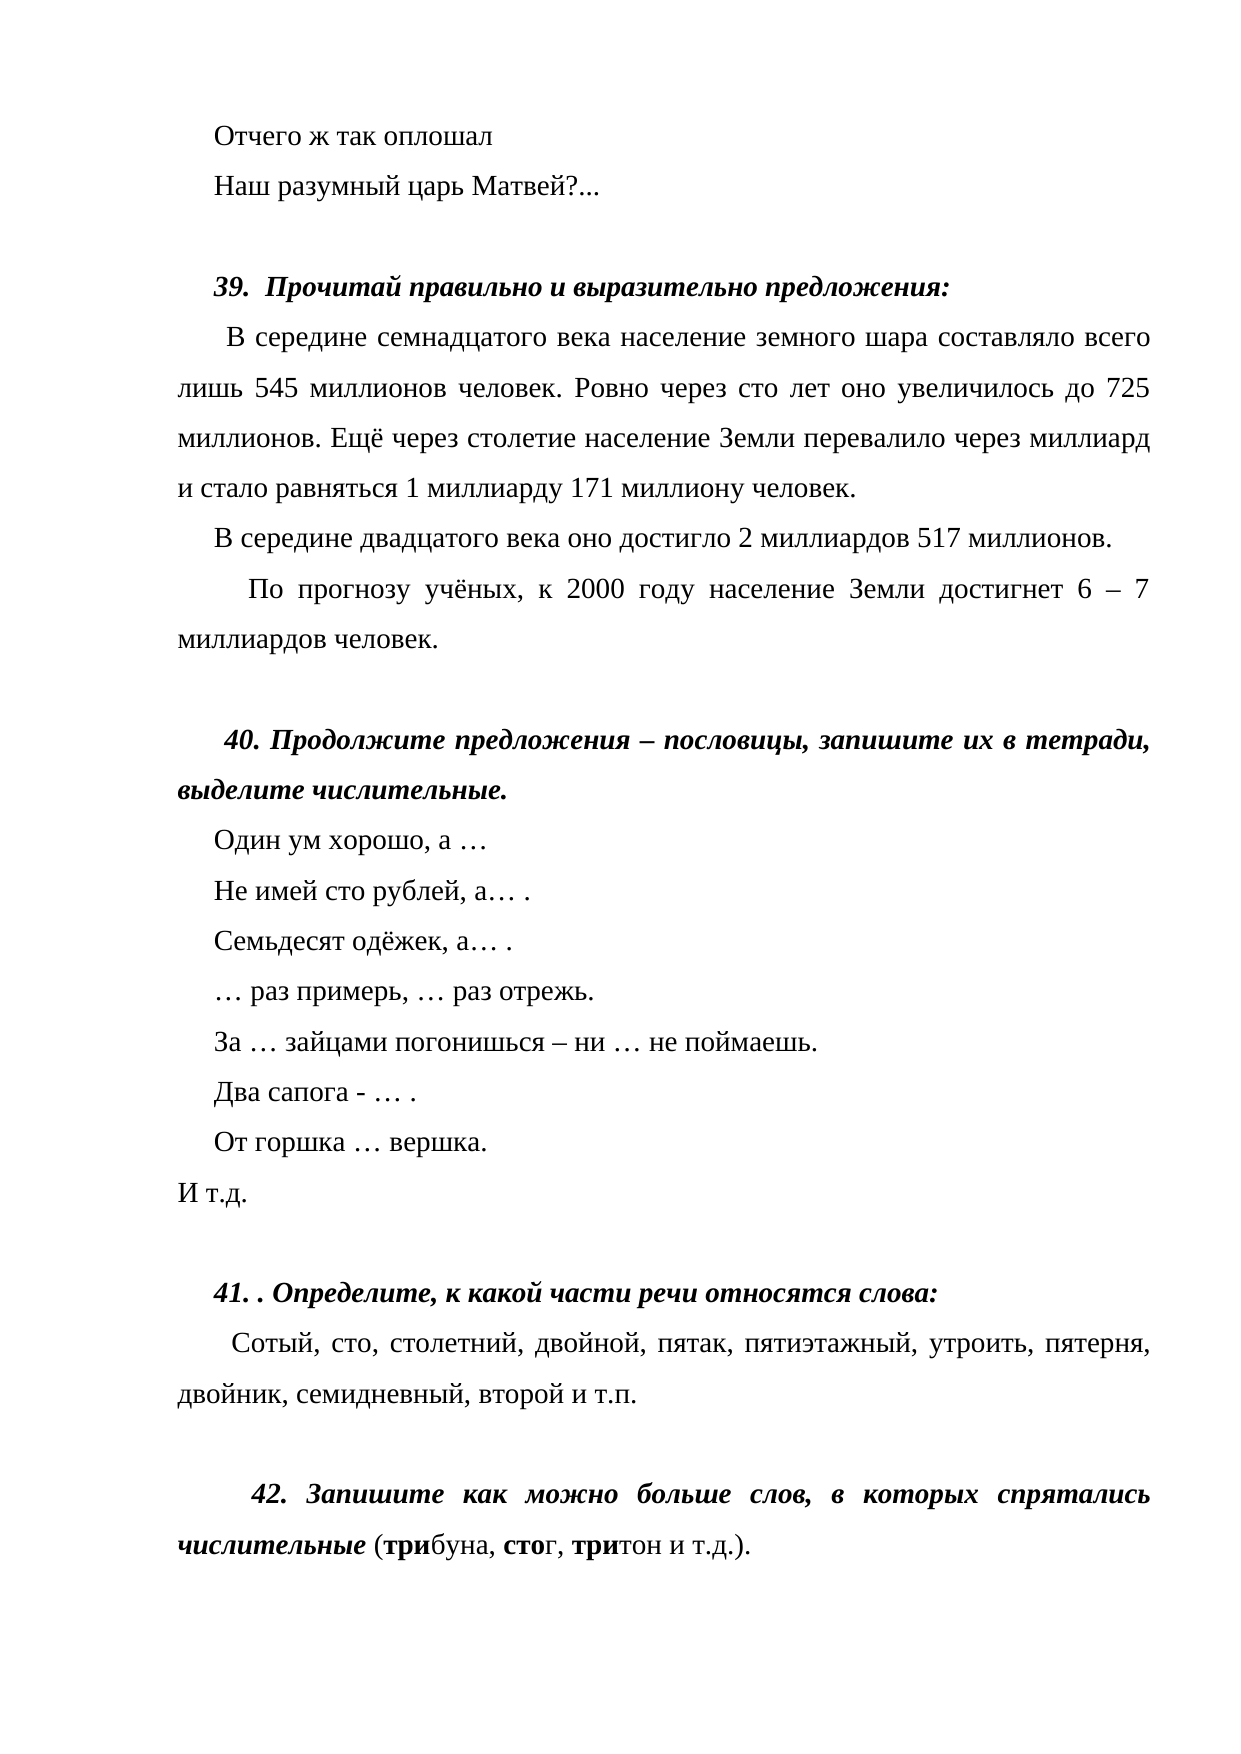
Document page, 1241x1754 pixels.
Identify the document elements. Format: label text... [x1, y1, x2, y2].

text 42. Запишите как можно больше слов, в которых спрятались числительные (трибуна, стог, тритон и т.д.). [177, 1477, 1152, 1560]
text Один ум хорошо, а … [177, 822, 1152, 856]
text Отчего ж так оплошал [177, 118, 1152, 152]
text 41. . Определите, к какой части речи относятся слова: [177, 1275, 1152, 1309]
text От горшка … вершка. [177, 1124, 1152, 1158]
text Два сапога - … . [177, 1074, 1152, 1108]
text В середине семнадцатого века население земного шара составляло всего лишь 545 миллионов человек. Ровно через сто лет оно увеличилось до 725 миллионов. Ещё через столетие население Земли перевалило через миллиард и стало равняться 1 миллиарду 171 миллиону человек. [177, 319, 1152, 504]
text 40. Продолжите предложения – пословицы, запишите их в тетради, выделите числительные. [177, 722, 1152, 806]
text … раз примерь, … раз отрежь. [177, 973, 1152, 1007]
text Сотый, сто, столетний, двойной, пятак, пятиэтажный, утроить, пятерня, двойник, семидневный, второй и т.п. [177, 1326, 1152, 1409]
text Не имей сто рублей, а… . [177, 873, 1152, 906]
text И т.д. [177, 1175, 1152, 1208]
text В середине двадцатого века оно достигло 2 миллиардов 517 миллионов. [177, 521, 1152, 554]
text 39. Прочитай правильно и выразительно предложения: [177, 269, 1152, 303]
text За … зайцами погонишься – ни … не поймаешь. [177, 1024, 1152, 1057]
text Семьдесят одёжек, а… . [177, 923, 1152, 957]
text Наш разумный царь Матвей?... [177, 168, 1152, 202]
text По прогнозу учёных, к 2000 году население Земли достигнет 6 – 7 миллиардов человек. [177, 571, 1152, 655]
